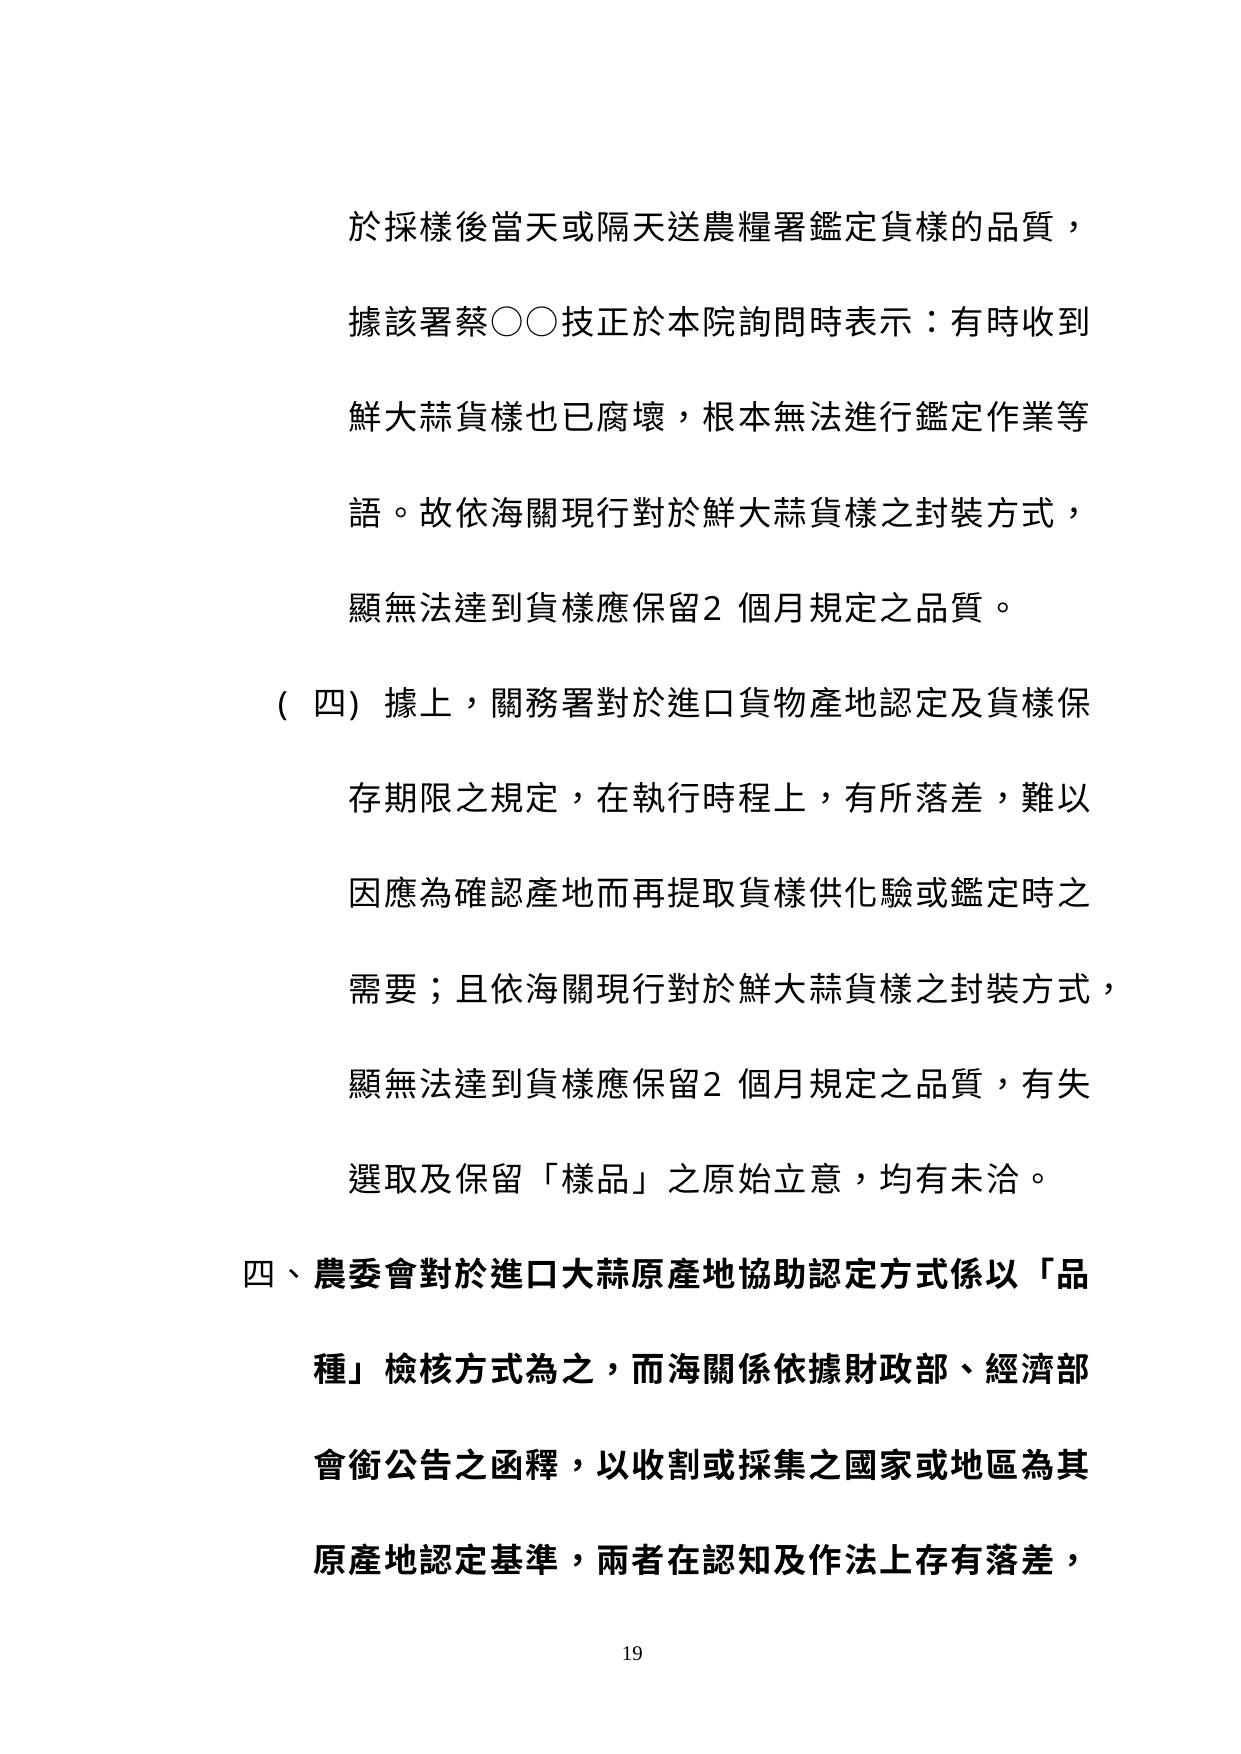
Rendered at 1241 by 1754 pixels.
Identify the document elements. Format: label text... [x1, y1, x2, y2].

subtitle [208, 1224, 1092, 1605]
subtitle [247, 177, 1092, 653]
subtitle 據上，關務署對於進口貨物產地認定及貨樣保存期限之規定，在執行時程上，有所落差，難以因應為確認產地而再提取貨樣供化驗或鑑定時之需要；且依海關現行對於鮮大蒜貨樣之封裝方式，顯無法達到貨樣應保留2個月規定之品質，有失選取及保留「樣品」之原始立意，均有未洽。 [247, 653, 1092, 1224]
